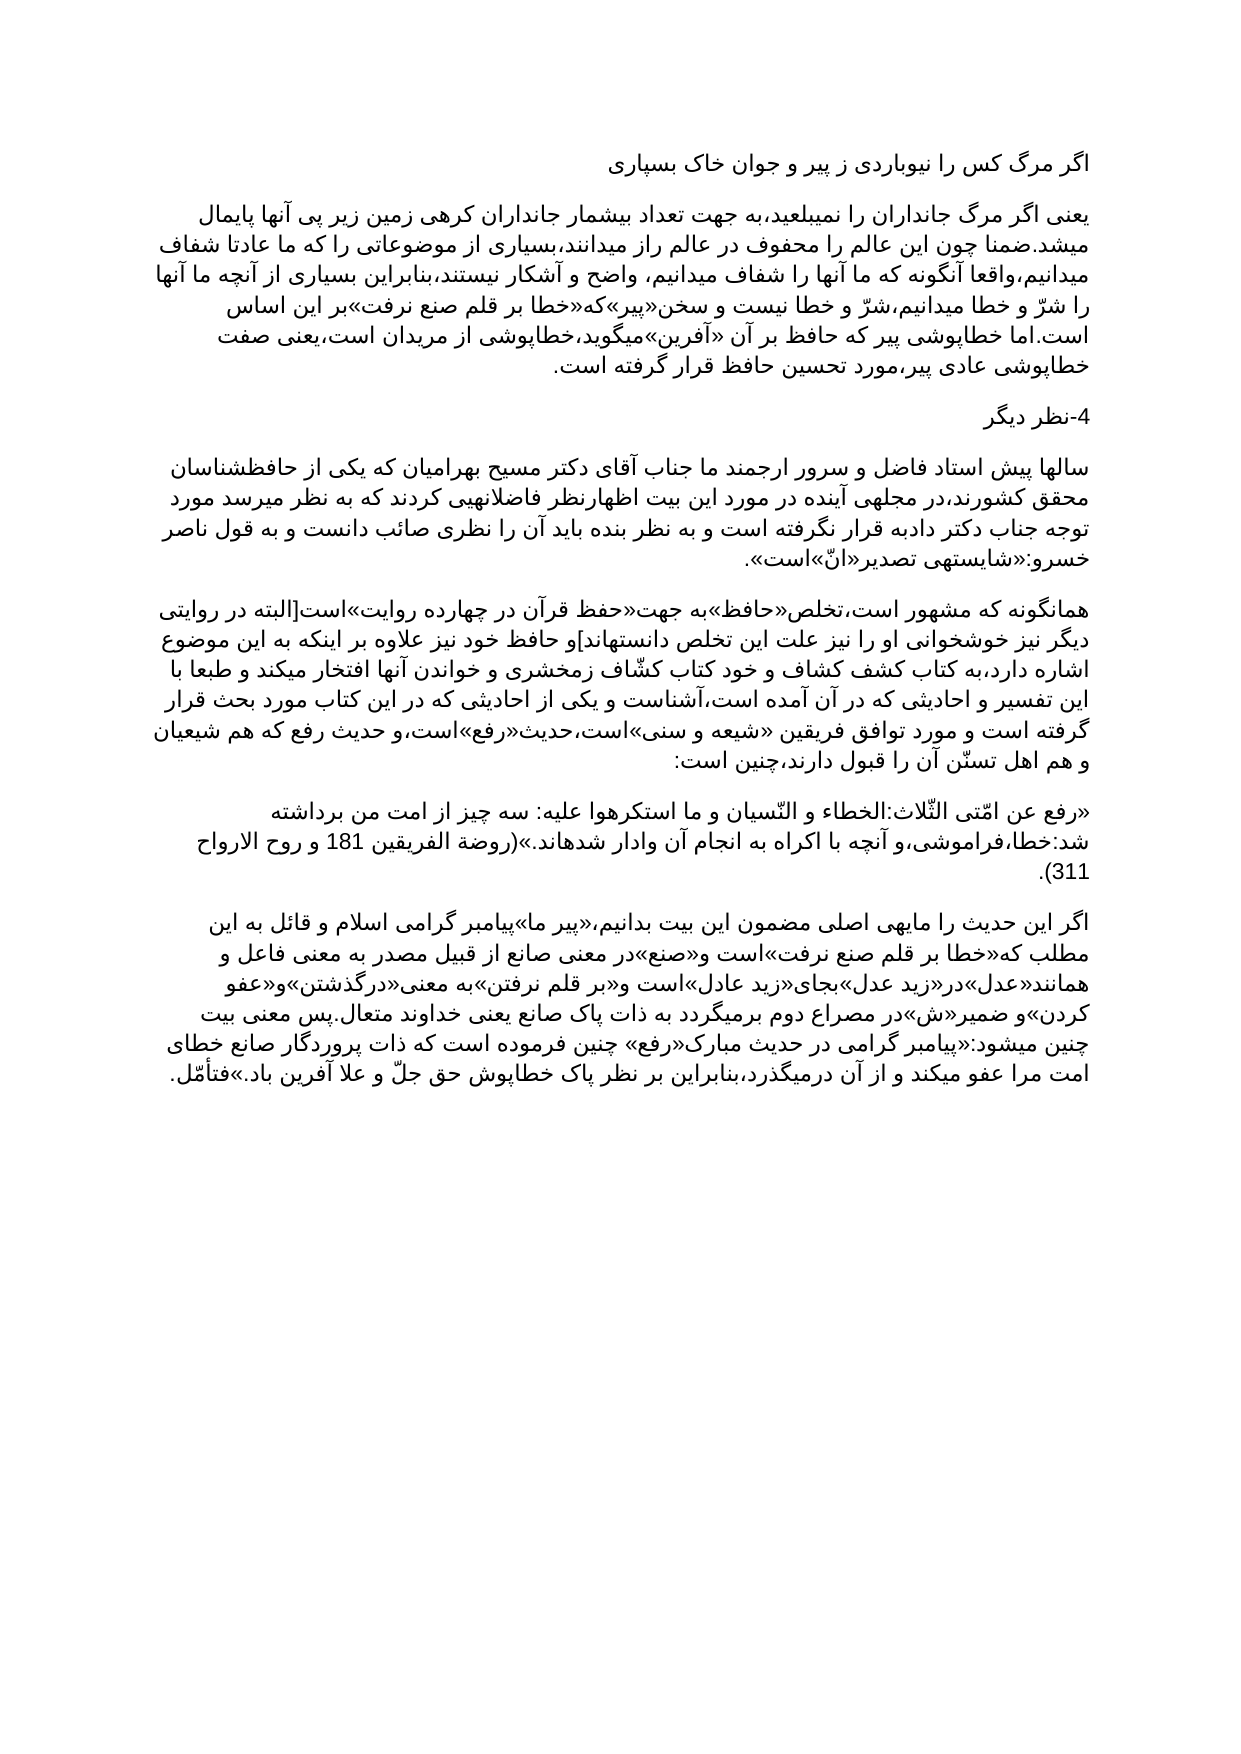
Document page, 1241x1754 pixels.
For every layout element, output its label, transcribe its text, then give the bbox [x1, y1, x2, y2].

text اگر مرگ کس را نیوباردی‏ ز پیر و جوان خاک بسپاری [150, 150, 1090, 176]
text «رفع عن امّتی الثّلاث:الخطاء و النّسیان و ما استکرهوا علیه: سه چیز از امت من برداشته شد:خطا،فراموشی،و آن‏چه با اکراه به‏ انجام آن وادار شده‏اند.»(روضة الفریقین 181 و روح الارواح 311). [150, 798, 1090, 885]
text اگر این حدیث را مایه‏ی اصلی مضمون این بیت بدانیم،«پیر ما»پیامبر گرامی اسلام و قائل به این مطلب که«خطا بر قلم صنع‏ نرفت»است و«صنع»در معنی صانع از قبیل مصدر به معنی فاعل و همانند«عدل»در«زید عدل»بجای«زید عادل»است و«بر قلم‏ نرفتن»به معنی«درگذشتن»و«عفو کردن»و ضمیر«ش»در مصراع دوم برمی‏گردد به ذات پاک صانع یعنی خداوند متعال.پس‏ معنی بیت چنین می‏شود:«پیامبر گرامی در حدیث مبارک«رفع» چنین فرموده است که ذات پروردگار صانع خطای امت مرا عفو می‏کند و از آن درمی‏گذرد،بنابراین بر نظر پاک خطاپوش حق جلّ و علا آفرین باد.»فتأمّل. [150, 909, 1090, 1087]
text همان‏گونه که مشهور است،تخلص«حافظ»به جهت«حفظ قرآن در چهارده روایت»است‏[البته در روایتی دیگر نیز خوش‏خوانی‏ او را نیز علت این تخلص دانسته‏اند]و حافظ خود نیز علاوه بر این‏که به این موضوع اشاره دارد،به کتاب کشف کشاف و خود کتاب کشّاف زمخشری و خواندن آن‏ها افتخار می‏کند و طبعا با این‏ تفسیر و احادیثی که در آن آمده است،آشناست و یکی از احادیثی که‏ در این کتاب مورد بحث قرار گرفته است و مورد توافق فریقین‏ «شیعه و سنی»است،حدیث«رفع»است،و حدیث رفع که هم‏ شیعیان و هم اهل تسنّن آن را قبول دارند،چنین است: [150, 596, 1090, 773]
text سال‏ها پیش استاد فاضل و سرور ارجمند ما جناب آقای دکتر مسیح بهرامیان که یکی از حافظشناسان محقق کشورند،در مجله‏ی‏ آینده در مورد این بیت اظهارنظر فاضلانه‏یی کردند که به نظر می‏رسد مورد توجه جناب دکتر دادبه قرار نگرفته است و به نظر بنده‏ باید آن را نظری صائب دانست و به قول ناصر خسرو:«شایسته‏ی‏ تصدیر«انّ»است». [150, 454, 1090, 571]
text یعنی اگر مرگ جانداران را نمی‏بلعید،به جهت تعداد بی‏شمار جانداران کره‏ی زمین زیر پی آن‏ها پایمال میشد.ضمنا چون این‏ عالم را محفوف در عالم راز می‏دانند،بسیاری از موضوعاتی را که ما عادتا شفاف می‏دانیم،واقعا آن‏گونه که ما آن‏ها را شفاف می‏دانیم، واضح و آشکار نیستند،بنابراین بسیاری از آن‏چه ما آن‏ها را شرّ و خطا می‏دانیم،شرّ و خطا نیست و سخن«پیر»که«خطا بر قلم‏ صنع نرفت»بر این اساس است.اما خطاپوشی پیر که حافظ بر آن‏ «آفرین»می‏گوید،خطاپوشی از مریدان است،یعنی صفت خطاپوشی‏ عادی پیر،مورد تحسین حافظ قرار گرفته است. [150, 201, 1090, 378]
text 4-نظر دیگر [150, 403, 1090, 429]
